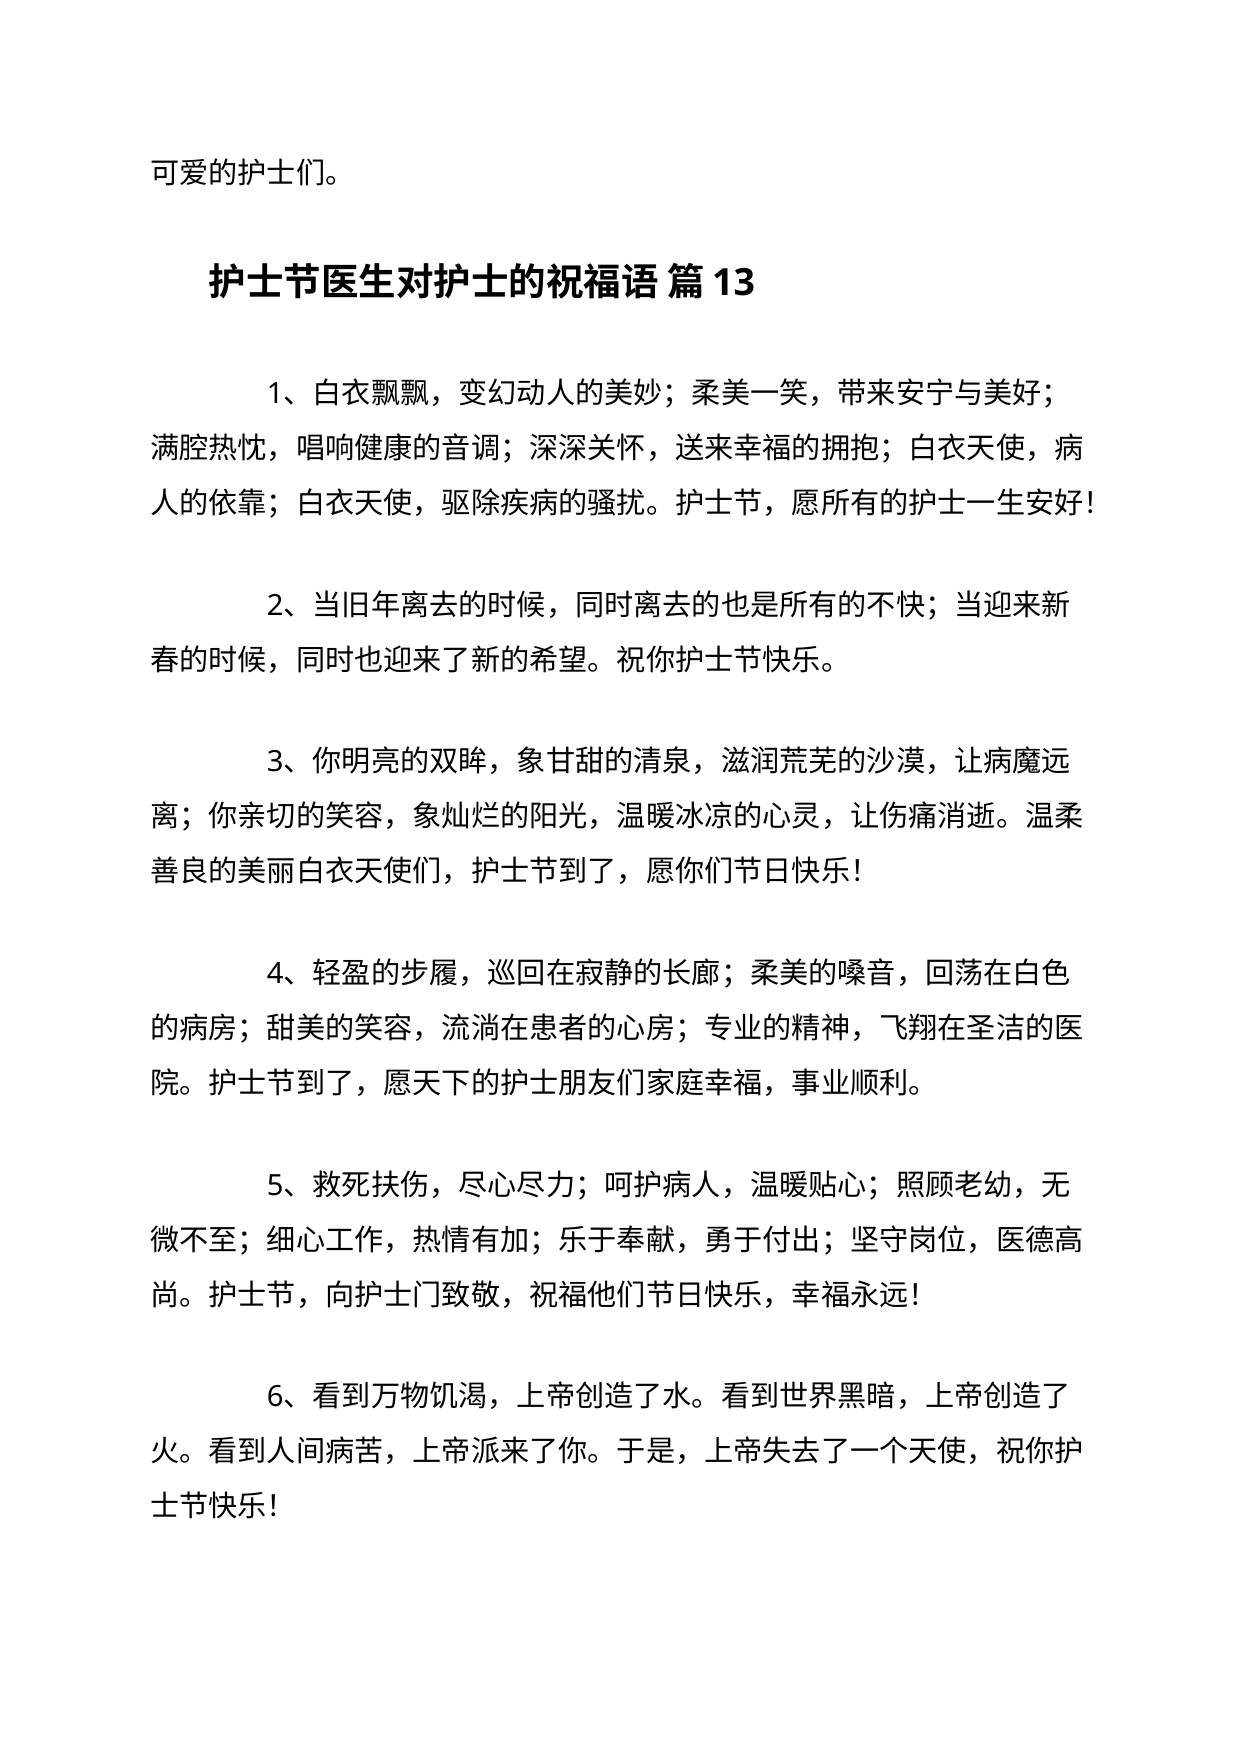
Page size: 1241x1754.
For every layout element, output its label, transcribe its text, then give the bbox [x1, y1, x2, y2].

text 1、白衣飘飘，变幻动人的美妙；柔美一笑，带来安宁与美好；满腔热忱，唱响健康的音调；深深关怀，送来幸福的拥抱；白衣天使，病人的依靠；白衣天使，驱除疾病的骚扰。护士节，愿所有的护士一生安好！ [150, 369, 1090, 522]
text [150, 150, 1090, 192]
text 4、轻盈的步履，巡回在寂静的长廊；柔美的嗓音，回荡在白色的病房；甜美的笑容，流淌在患者的心房；专业的精神，飞翔在圣洁的医院。护士节到了，愿天下的护士朋友们家庭幸福，事业顺利。 [150, 949, 1090, 1102]
text 2、当旧年离去的时候，同时离去的也是所有的不快；当迎来新春的时候，同时也迎来了新的希望。祝你护士节快乐。 [150, 581, 1090, 678]
text 5、救死扶伤，尽心尽力；呵护病人，温暖贴心；照顾老幼，无微不至；细心工作，热情有加；乐于奉献，勇于付出；坚守岗位，医德高尚。护士节，向护士门致敬，祝福他们节日快乐，幸福永远！ [150, 1161, 1090, 1313]
text 6、看到万物饥渴，上帝创造了水。看到世界黑暗，上帝创造了火。看到人间病苦，上帝派来了你。于是，上帝失去了一个天使，祝你护士节快乐！ [150, 1373, 1090, 1525]
text 护士节医生对护士的祝福语 篇13 [150, 252, 1090, 306]
text 3、你明亮的双眸，象甘甜的清泉，滋润荒芜的沙漠，让病魔远离；你亲切的笑容，象灿烂的阳光，温暖冰凉的心灵，让伤痛消逝。温柔善良的美丽白衣天使们，护士节到了，愿你们节日快乐！ [150, 738, 1090, 890]
